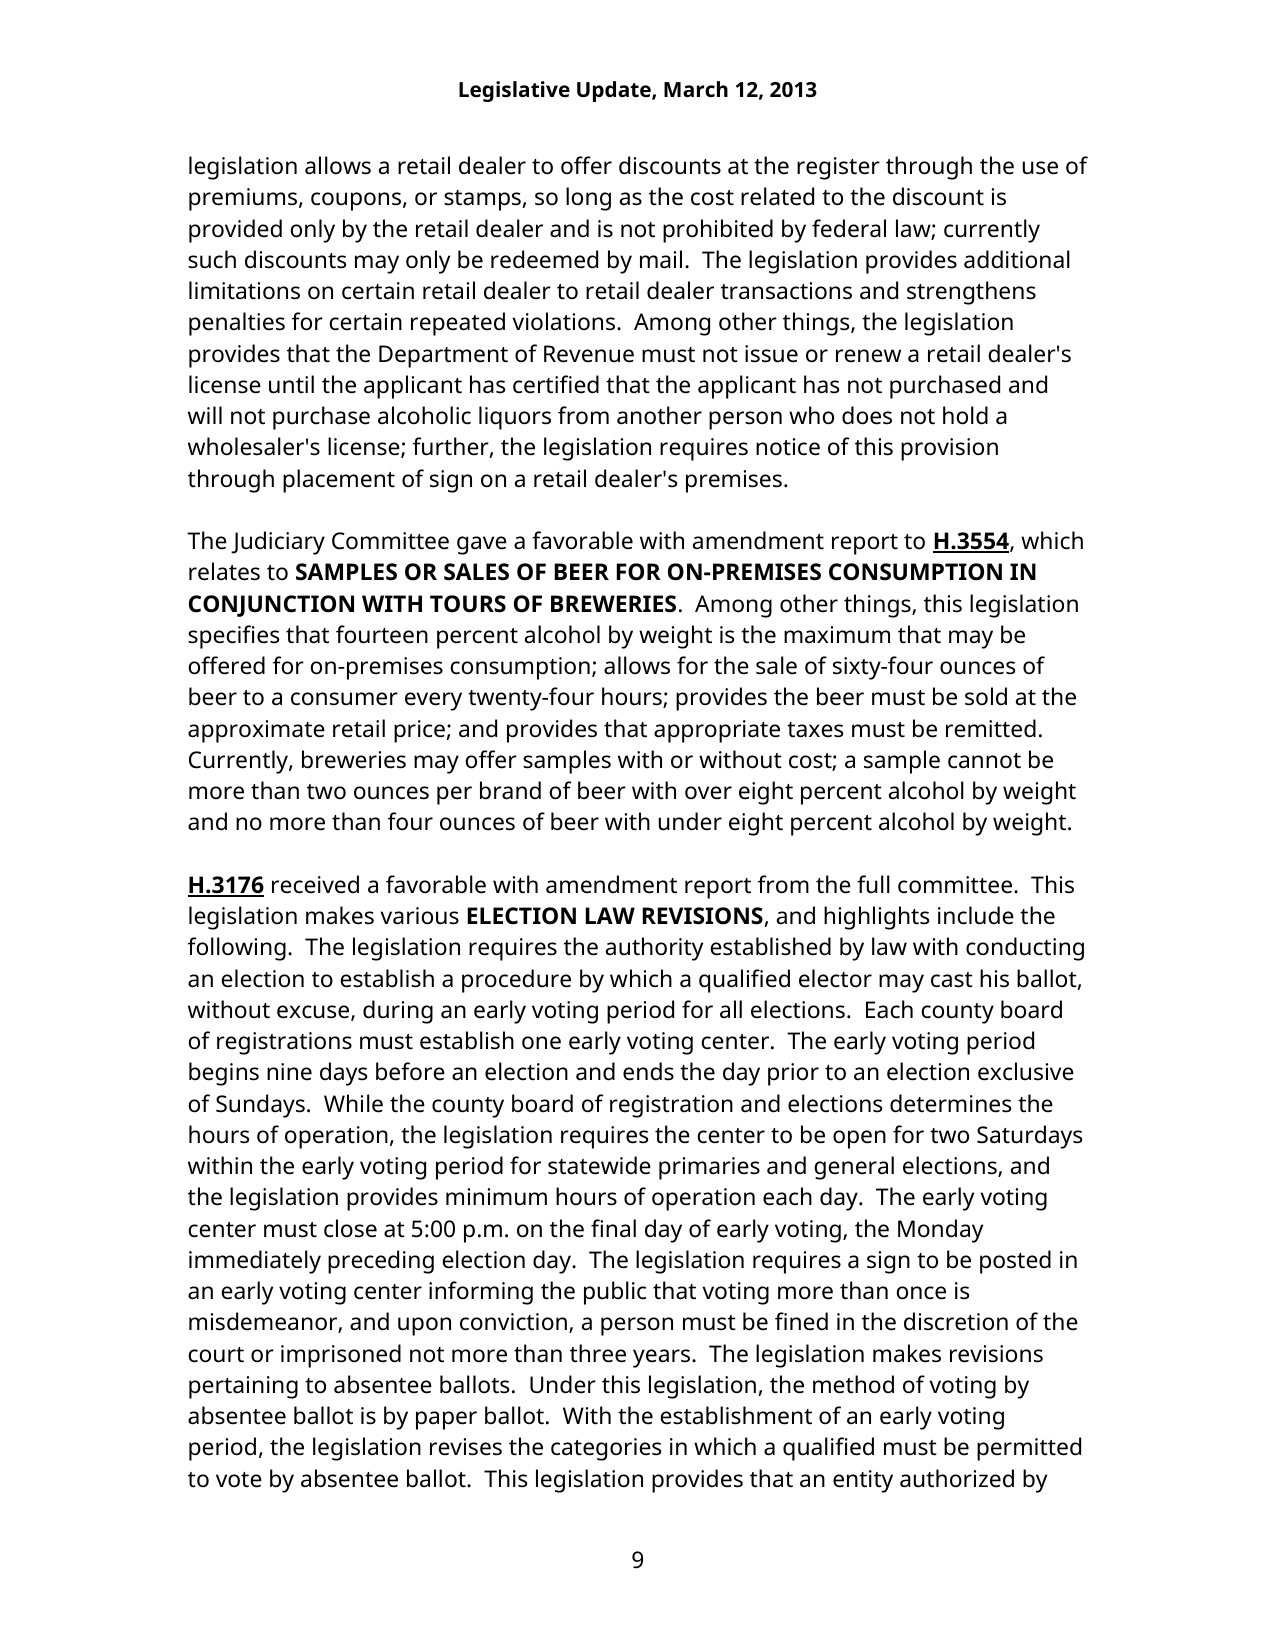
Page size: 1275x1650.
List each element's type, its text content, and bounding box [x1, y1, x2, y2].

text The Judiciary Committee gave a favorable with amendment report to H.3554, which relates to SAMPLES OR SALES OF BEER FOR ON-PREMISES CONSUMPTION IN CONJUNCTION WITH TOURS OF BREWERIES. Among other things, this legislation specifies that fourteen percent alcohol by weight is the maximum that may be offered for on-premises consumption; allows for the sale of sixty-four ounces of beer to a consumer every twenty-four hours; provides the beer must be sold at the approximate retail price; and provides that appropriate taxes must be remitted. Currently, breweries may offer samples with or without cost; a sample cannot be more than two ounces per brand of beer with over eight percent alcohol by weight and no more than four ounces of beer with under eight percent alcohol by weight. [187, 525, 1087, 837]
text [187, 869, 1087, 1494]
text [187, 150, 1087, 494]
